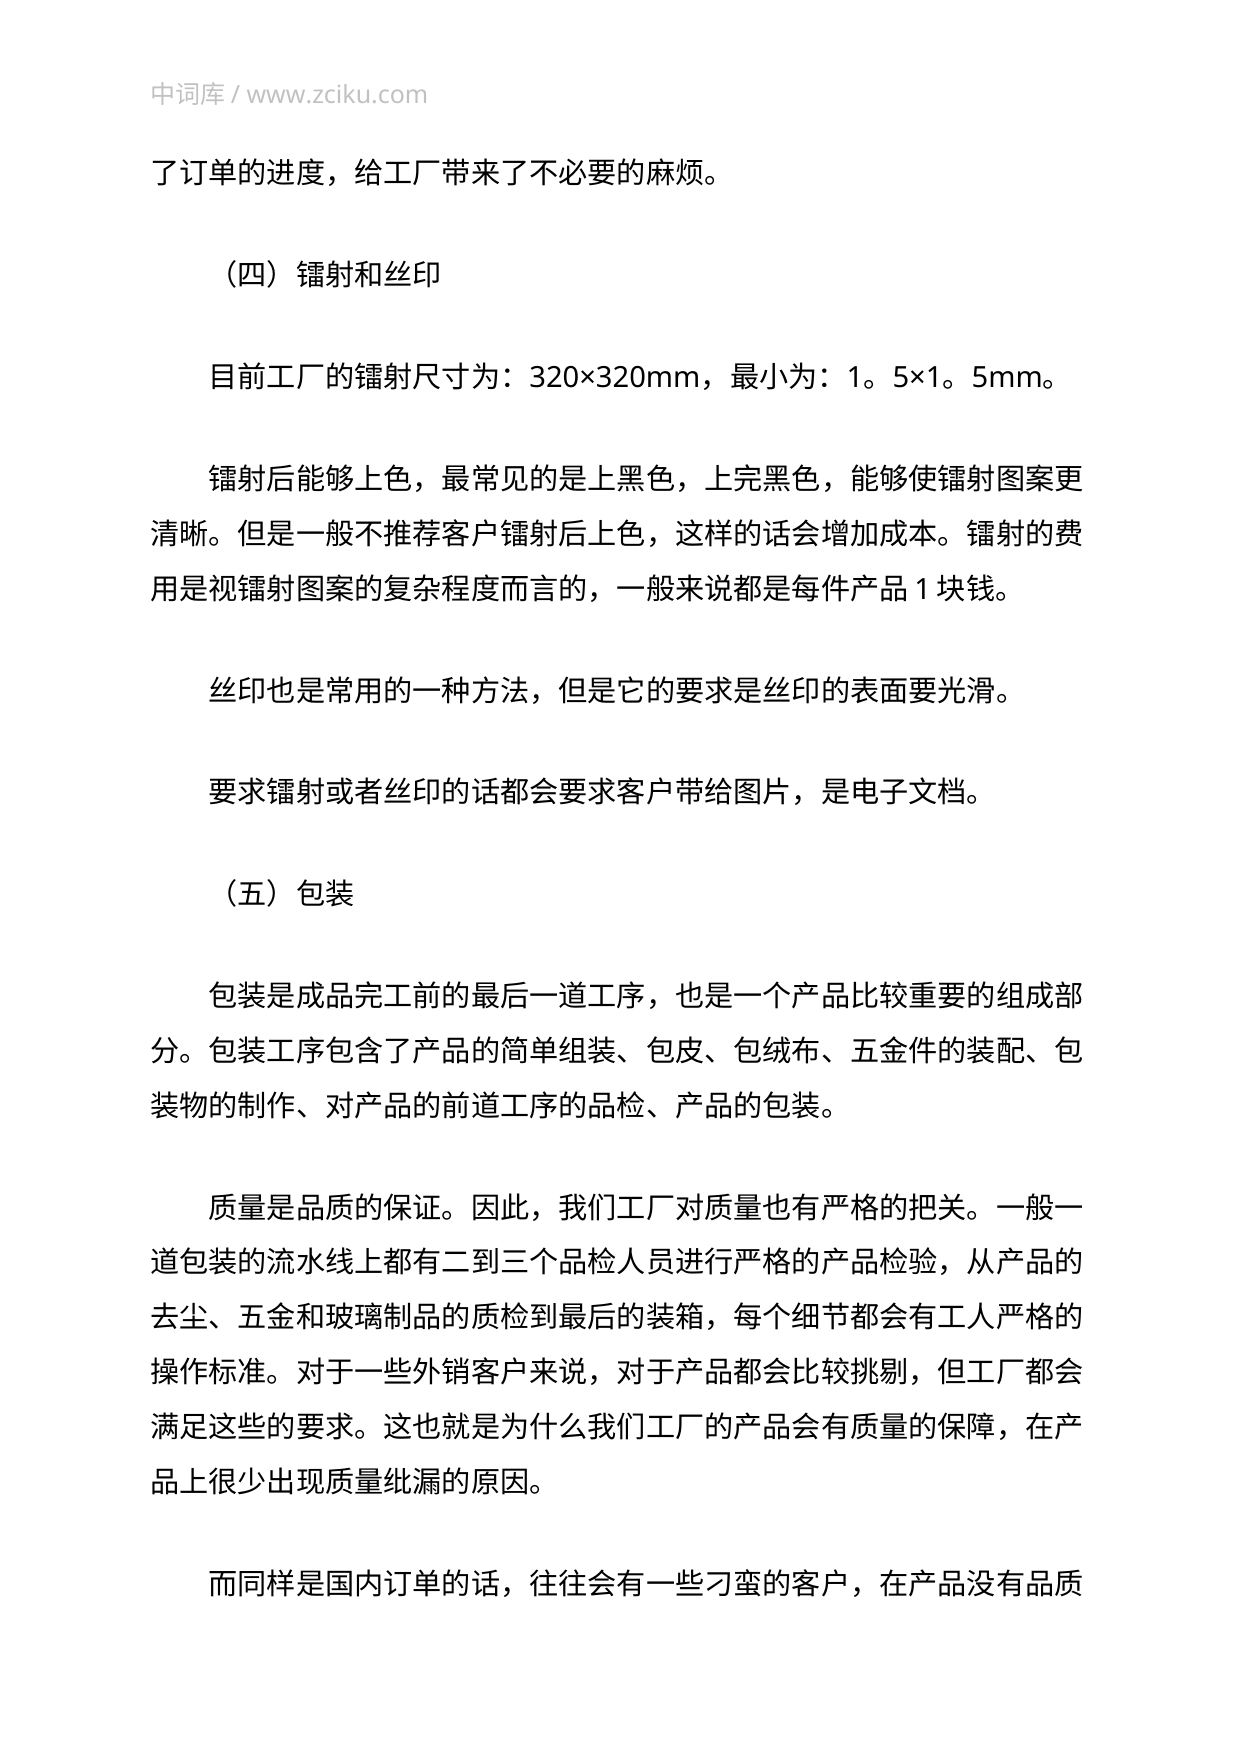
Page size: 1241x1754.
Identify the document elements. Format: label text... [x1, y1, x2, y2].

text 镭射后能够上色，最常见的是上黑色，上完黑色，能够使镭射图案更清晰。但是一般不推荐客户镭射后上色，这样的话会增加成本。镭射的费用是视镭射图案的复杂程度而言的，一般来说都是每件产品1块钱。 [150, 456, 1090, 608]
text 质量是品质的保证。因此，我们工厂对质量也有严格的把关。一般一道包装的流水线上都有二到三个品检人员进行严格的产品检验，从产品的去尘、五金和玻璃制品的质检到最后的装箱，每个细节都会有工人严格的操作标准。对于一些外销客户来说，对于产品都会比较挑剔，但工厂都会满足这些的要求。这也就是为什么我们工厂的产品会有质量的保障，在产品上很少出现质量纰漏的原因。 [150, 1184, 1090, 1501]
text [150, 1560, 1090, 1603]
text 要求镭射或者丝印的话都会要求客户带给图片，是电子文档。 [150, 769, 1090, 811]
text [150, 150, 1090, 192]
text （五）包装 [150, 871, 1090, 913]
text 丝印也是常用的一种方法，但是它的要求是丝印的表面要光滑。 [150, 667, 1090, 709]
text 目前工厂的镭射尺寸为：320×320mm，最小为：1。5×1。5mm。 [150, 353, 1090, 396]
text （四）镭射和丝印 [150, 252, 1090, 294]
text 包装是成品完工前的最后一道工序，也是一个产品比较重要的组成部分。包装工序包含了产品的简单组装、包皮、包绒布、五金件的装配、包装物的制作、对产品的前道工序的品检、产品的包装。 [150, 973, 1090, 1125]
